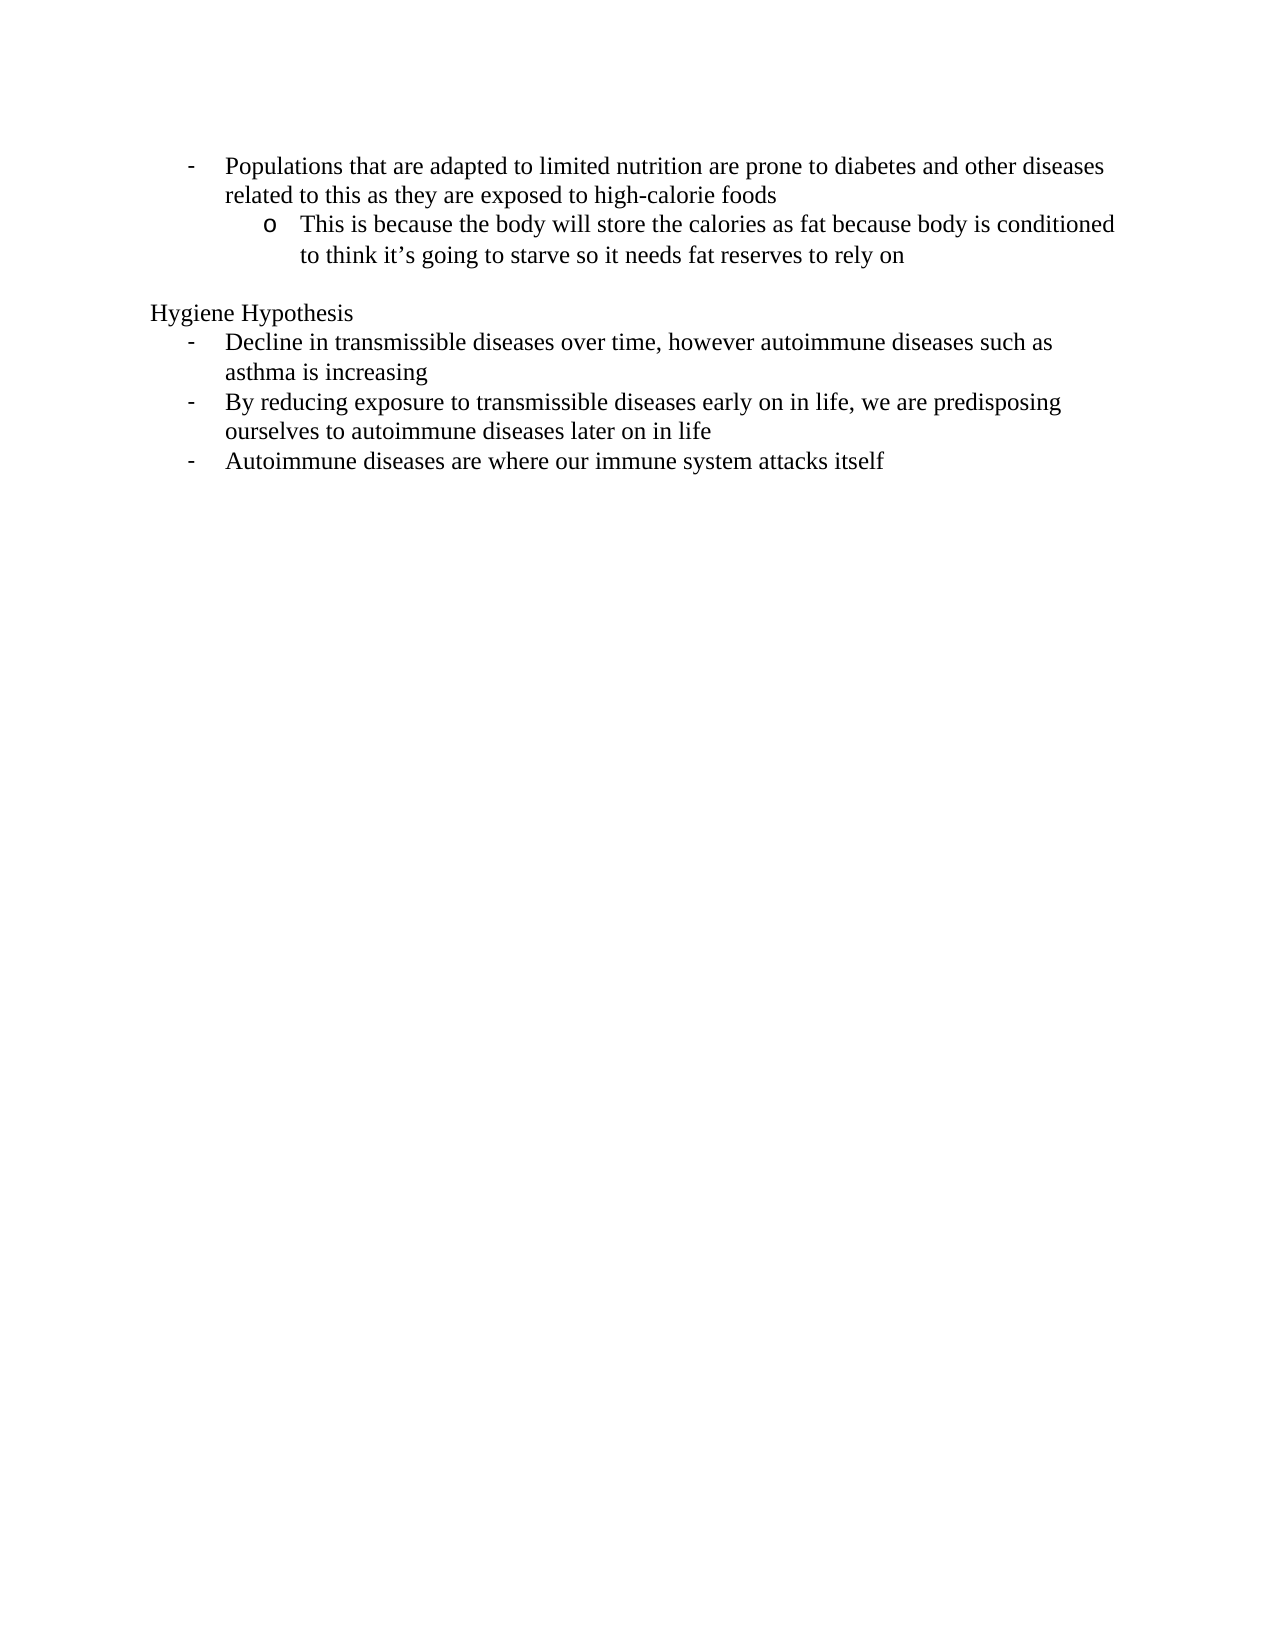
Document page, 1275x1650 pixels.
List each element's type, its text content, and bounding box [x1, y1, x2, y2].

text Hygiene Hypothesis [150, 298, 1125, 326]
list Populations that are adapted to limited nutrition are prone to diabetes and other diseases related to this as they are exposed to high-calorie foods [187, 150, 1125, 209]
list Autoimmune diseases are where our immune system attacks itself [187, 445, 1125, 475]
list Decline in transmissible diseases over time, however autoimmune diseases such as asthma is increasing [187, 326, 1125, 386]
list By reducing exposure to transmissible diseases early on in life, we are predisposing ourselves to autoimmune diseases later on in life [187, 386, 1125, 445]
list This is because the body will store the calories as fat because body is conditioned to think it’s going to starve so it needs fat reserves to rely on [262, 209, 1125, 269]
